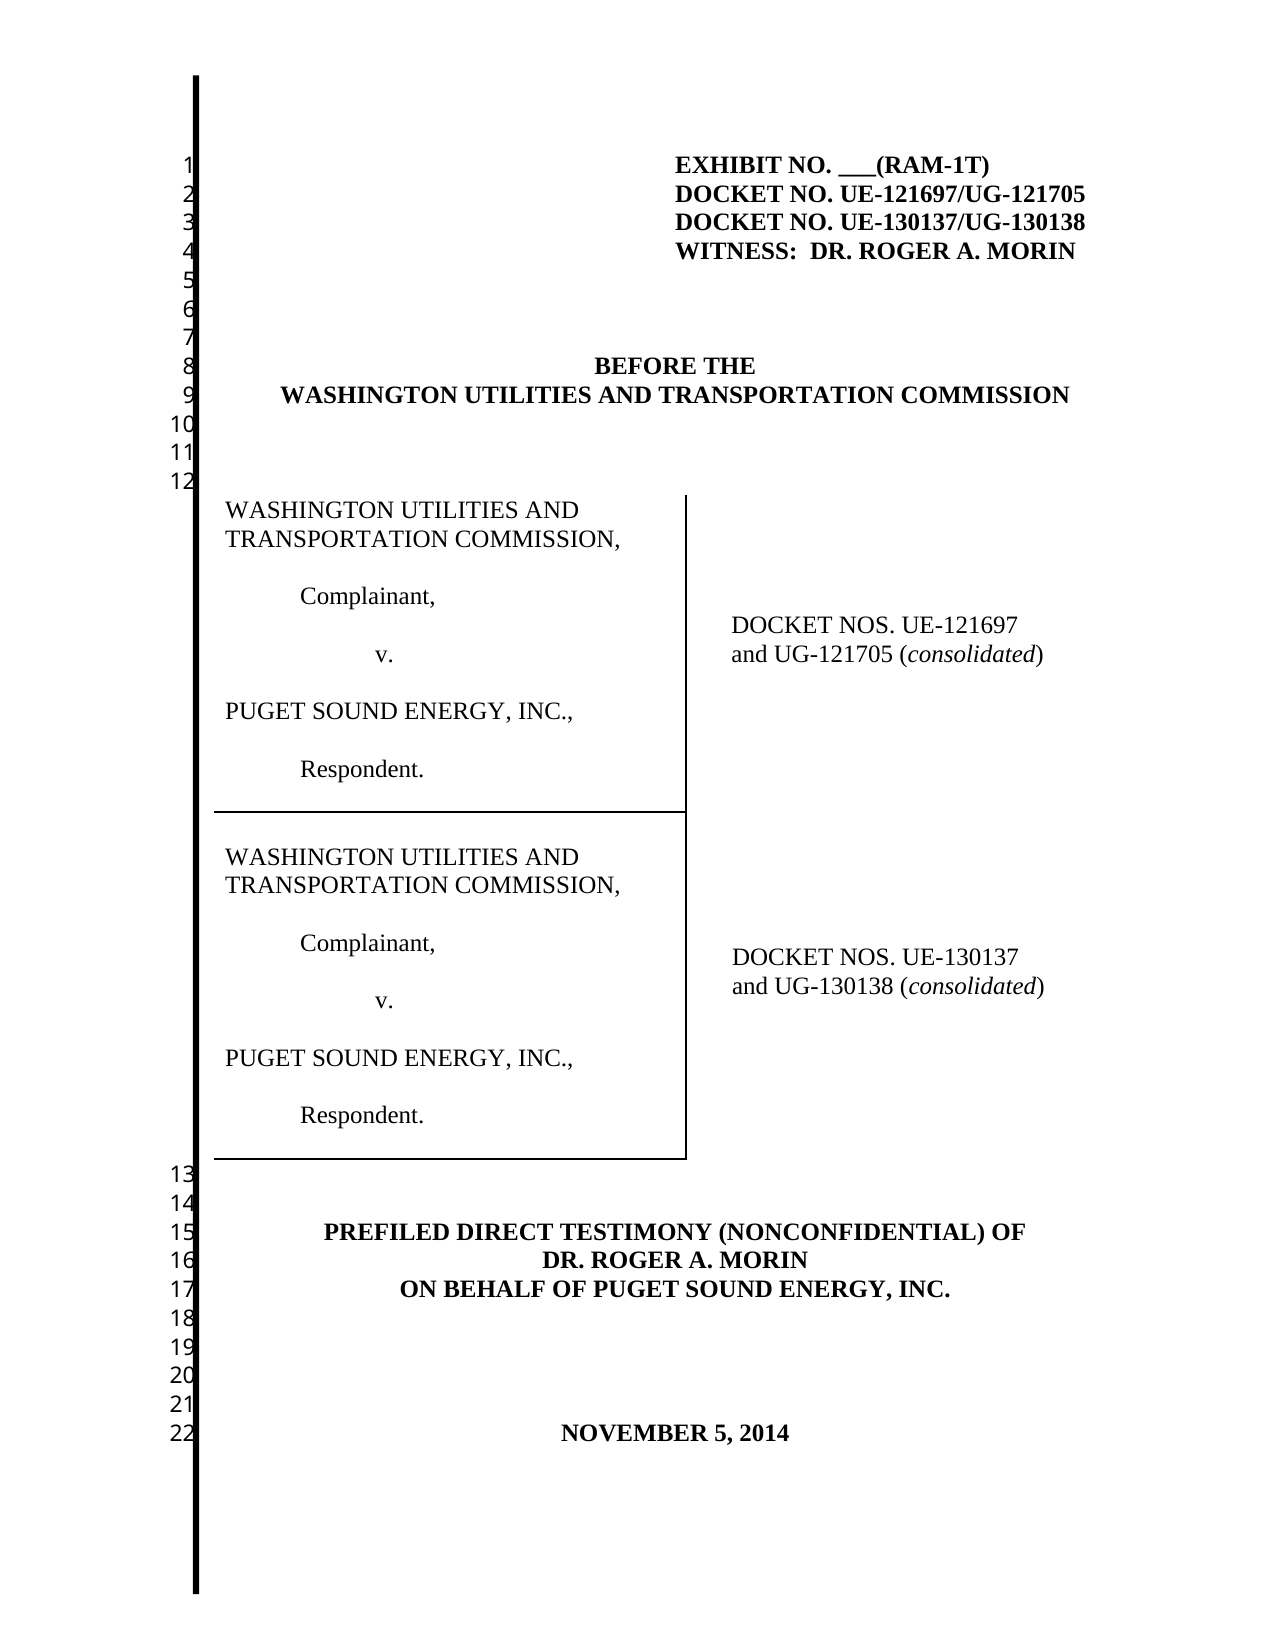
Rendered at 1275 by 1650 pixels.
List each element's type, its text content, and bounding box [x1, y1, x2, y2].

text WASHINGTON UTILITIES AND TRANSPORTATION COMMISSION [225, 380, 1125, 409]
text BEFORE THE [225, 351, 1125, 380]
text PREFILED DIRECT TESTIMONY (NONCONFIDENTIAL) OF [225, 1217, 1125, 1246]
table_cell DOCKET NOS. UE-130137 and UG-130138 (consolidated) [687, 811, 1160, 1158]
table_header DOCKET NOS. UE-121697 and UG-121705 (consolidated) [687, 495, 1160, 811]
text NOVEMBER 5, 2014 [225, 1418, 1125, 1447]
text DR. ROGER A. MORIN ON BEHALF OF PUGET SOUND ENERGY, INC. [225, 1246, 1125, 1303]
table_cell WASHINGTON UTILITIES AND TRANSPORTATION COMMISSION, Complainant, v. PUGET SOUND ENERGY, INC., Respondent. [214, 813, 685, 1158]
table_header WASHINGTON UTILITIES AND TRANSPORTATION COMMISSION, Complainant, v. PUGET SOUND ENERGY, INC., Respondent. [214, 495, 685, 811]
text EXHIBIT NO. ___(RAM-1T) DOCKET NO. UE-121697/UG-121705 DOCKET NO. UE-130137/UG-130138 WITNESS: DR. ROGER A. MORIN [675, 150, 1125, 265]
